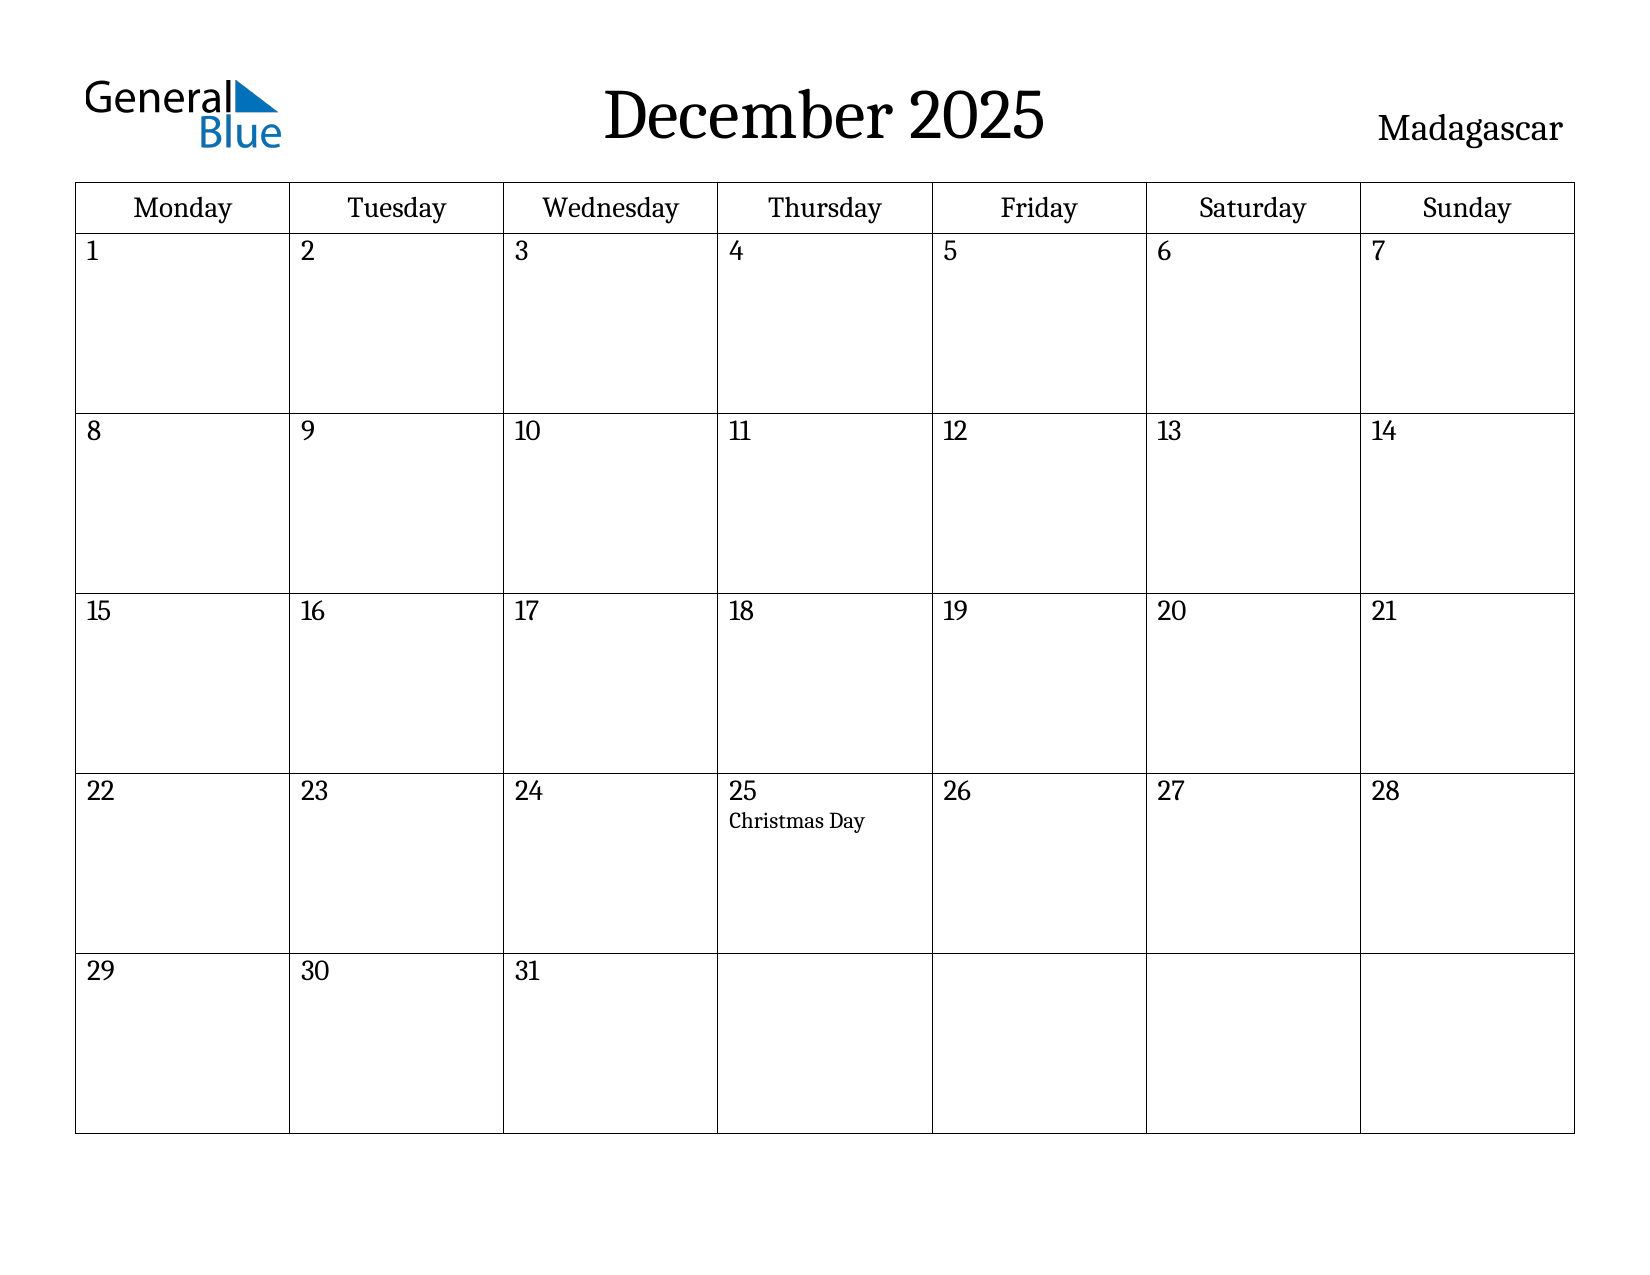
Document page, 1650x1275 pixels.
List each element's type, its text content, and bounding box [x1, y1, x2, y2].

table_cell Thursday [718, 183, 932, 233]
table_cell 9 [290, 414, 503, 447]
table_cell 17 [504, 594, 717, 627]
table_cell 10 [504, 414, 717, 447]
table_cell [1361, 988, 1574, 1133]
table_cell [1361, 954, 1574, 987]
table_cell [718, 988, 932, 1133]
table_cell Christmas Day [718, 808, 932, 953]
table_cell 14 [1361, 414, 1574, 447]
table_cell [1361, 627, 1574, 773]
table_cell 12 [933, 414, 1146, 447]
table_cell 23 [290, 774, 503, 807]
table_cell 6 [1147, 234, 1360, 267]
table_cell [290, 808, 503, 953]
table_cell 8 [76, 414, 289, 447]
table_cell [76, 627, 289, 773]
table_cell 22 [76, 774, 289, 807]
table_cell [1361, 448, 1574, 593]
table_cell 3 [504, 234, 717, 267]
table_cell [1147, 267, 1360, 413]
table_cell 29 [76, 954, 289, 987]
table_cell [718, 267, 932, 413]
table_cell 24 [504, 774, 717, 807]
table_cell 26 [933, 774, 1146, 807]
table_cell [76, 808, 289, 953]
table_cell [290, 988, 503, 1133]
table_cell Saturday [1147, 183, 1360, 233]
table_cell [1361, 267, 1574, 413]
table_cell 30 [290, 954, 503, 987]
table_cell 28 [1361, 774, 1574, 807]
table_cell Wednesday [504, 183, 717, 233]
table_cell 19 [933, 594, 1146, 627]
table_cell Tuesday [290, 183, 503, 233]
table_cell Monday [76, 183, 289, 233]
table_cell [718, 448, 932, 593]
table_cell 15 [76, 594, 289, 627]
table_cell [76, 988, 289, 1133]
table_cell 7 [1361, 234, 1574, 267]
table_cell [504, 448, 717, 593]
table_header December 2025 [504, 75, 1146, 182]
table_header [76, 75, 503, 182]
table_cell 1 [76, 234, 289, 267]
table_cell Sunday [1361, 183, 1574, 233]
table_cell [1147, 448, 1360, 593]
table_cell [933, 954, 1146, 987]
table_cell 25 [718, 774, 932, 807]
table_cell 20 [1147, 594, 1360, 627]
table_cell 31 [504, 954, 717, 987]
table_cell [933, 627, 1146, 773]
table_cell 2 [290, 234, 503, 267]
table_cell [76, 448, 289, 593]
table_cell 4 [718, 234, 932, 267]
table_cell 27 [1147, 774, 1360, 807]
table_cell 5 [933, 234, 1146, 267]
table_cell 11 [718, 414, 932, 447]
table_cell [933, 988, 1146, 1133]
table_cell Friday [933, 183, 1146, 233]
table_cell [1147, 988, 1360, 1133]
table_cell [504, 267, 717, 413]
table_cell [504, 627, 717, 773]
table_cell [933, 448, 1146, 593]
table_cell 18 [718, 594, 932, 627]
table_cell [933, 267, 1146, 413]
table_cell [290, 267, 503, 413]
table_cell [718, 954, 932, 987]
table_cell [933, 808, 1146, 953]
table_cell [504, 988, 717, 1133]
table_cell 13 [1147, 414, 1360, 447]
table_cell 21 [1361, 594, 1574, 627]
table_cell [1147, 808, 1360, 953]
table_cell [1361, 808, 1574, 953]
table_cell [1147, 627, 1360, 773]
picture [86, 80, 281, 148]
table_header Madagascar [1146, 75, 1574, 182]
table_cell [718, 627, 932, 773]
table_cell [290, 448, 503, 593]
table_cell [76, 267, 289, 413]
table_cell [1147, 954, 1360, 987]
table_cell [290, 627, 503, 773]
table_cell 16 [290, 594, 503, 627]
table_cell [504, 808, 717, 953]
